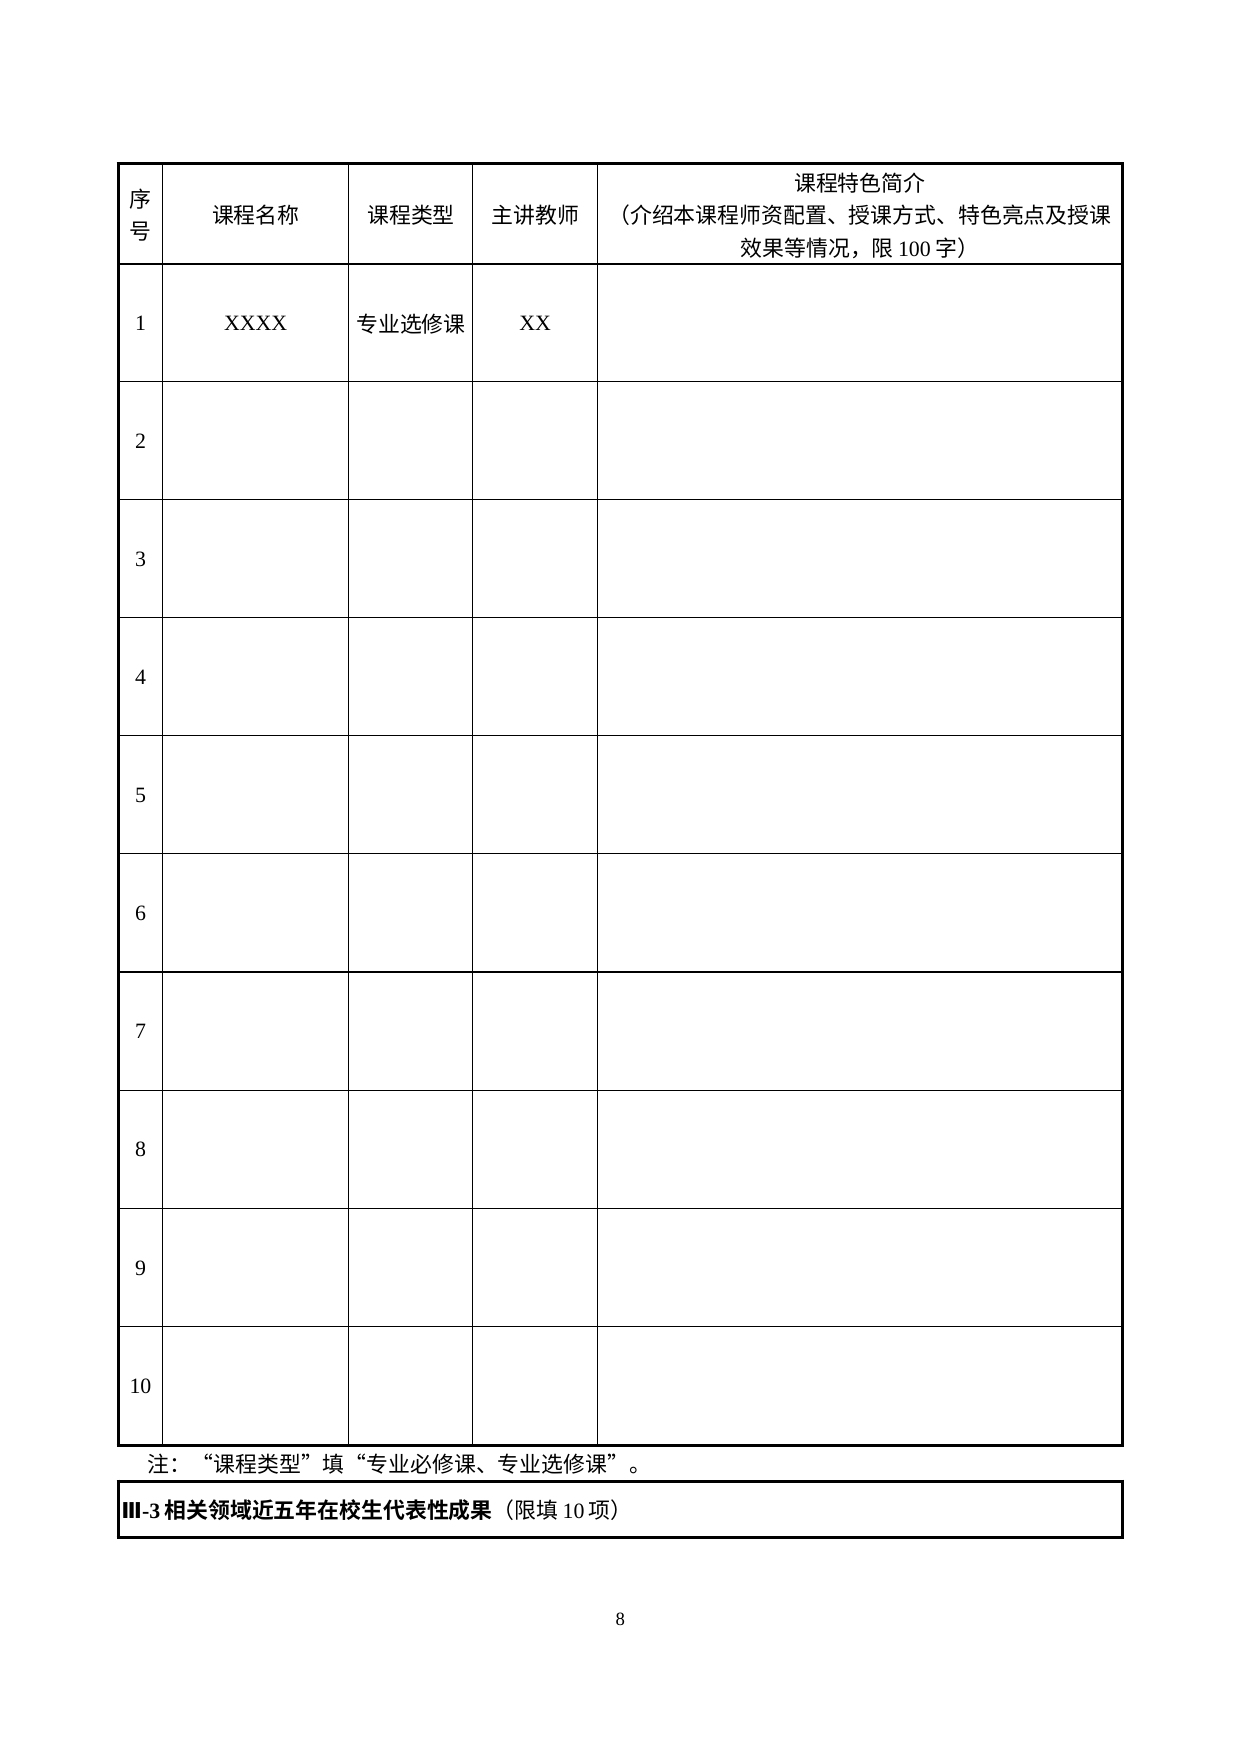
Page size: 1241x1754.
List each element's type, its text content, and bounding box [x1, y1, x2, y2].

table_cell [598, 265, 1121, 381]
table_cell [163, 382, 348, 499]
table_cell [473, 382, 597, 499]
table_cell 序号 [120, 165, 162, 263]
table_cell 8 [120, 1091, 162, 1208]
table_cell 课程类型 [349, 165, 472, 263]
table_cell [163, 973, 348, 1089]
table_cell 专业选修课 [349, 265, 472, 381]
table_cell [349, 1209, 472, 1326]
table_cell [473, 500, 597, 617]
table_cell 6 [120, 854, 162, 971]
table_cell [473, 618, 597, 735]
table_cell [473, 1327, 597, 1444]
text 注：“课程类型”填“专业必修课、专业选修课”。 [148, 1447, 1092, 1479]
table_cell [163, 1209, 348, 1326]
table_cell [473, 736, 597, 853]
table_cell [473, 854, 597, 971]
table_cell [473, 973, 597, 1089]
table_cell 主讲教师 [473, 165, 597, 263]
table_cell [349, 382, 472, 499]
table_cell [598, 1209, 1121, 1326]
table_cell 3 [120, 500, 162, 617]
table_cell [349, 736, 472, 853]
table_cell [349, 1091, 472, 1208]
table_cell [163, 1327, 348, 1444]
table_cell 1 [120, 265, 162, 381]
table_cell [163, 1091, 348, 1208]
table_cell [349, 618, 472, 735]
table_cell [598, 1327, 1121, 1444]
table_cell 5 [120, 736, 162, 853]
table_cell [473, 1209, 597, 1326]
table_cell 课程名称 [163, 165, 348, 263]
table_header Ⅲ-3相关领域近五年在校生代表性成果（限填10项） [120, 1483, 1121, 1536]
table_cell [598, 618, 1121, 735]
table_cell 9 [120, 1209, 162, 1326]
table_cell [598, 382, 1121, 499]
table_cell [598, 500, 1121, 617]
table_cell [598, 854, 1121, 971]
table_cell [163, 500, 348, 617]
table_cell [598, 736, 1121, 853]
table_cell [349, 973, 472, 1089]
table_cell [473, 1091, 597, 1208]
table_cell XXXX [163, 265, 348, 381]
table_cell [349, 1327, 472, 1444]
table_cell [163, 854, 348, 971]
table_cell [598, 1091, 1121, 1208]
table_cell 2 [120, 382, 162, 499]
table_cell 课程特色简介 （介绍本课程师资配置、授课方式、特色亮点及授课效果等情况，限100字） [598, 165, 1121, 263]
table_cell XX [473, 265, 597, 381]
table_cell 10 [120, 1327, 162, 1444]
table_cell 7 [120, 973, 162, 1089]
table_cell [163, 736, 348, 853]
table_cell [349, 500, 472, 617]
table_cell [163, 618, 348, 735]
table_cell [598, 973, 1121, 1089]
table_cell 4 [120, 618, 162, 735]
table_cell [349, 854, 472, 971]
